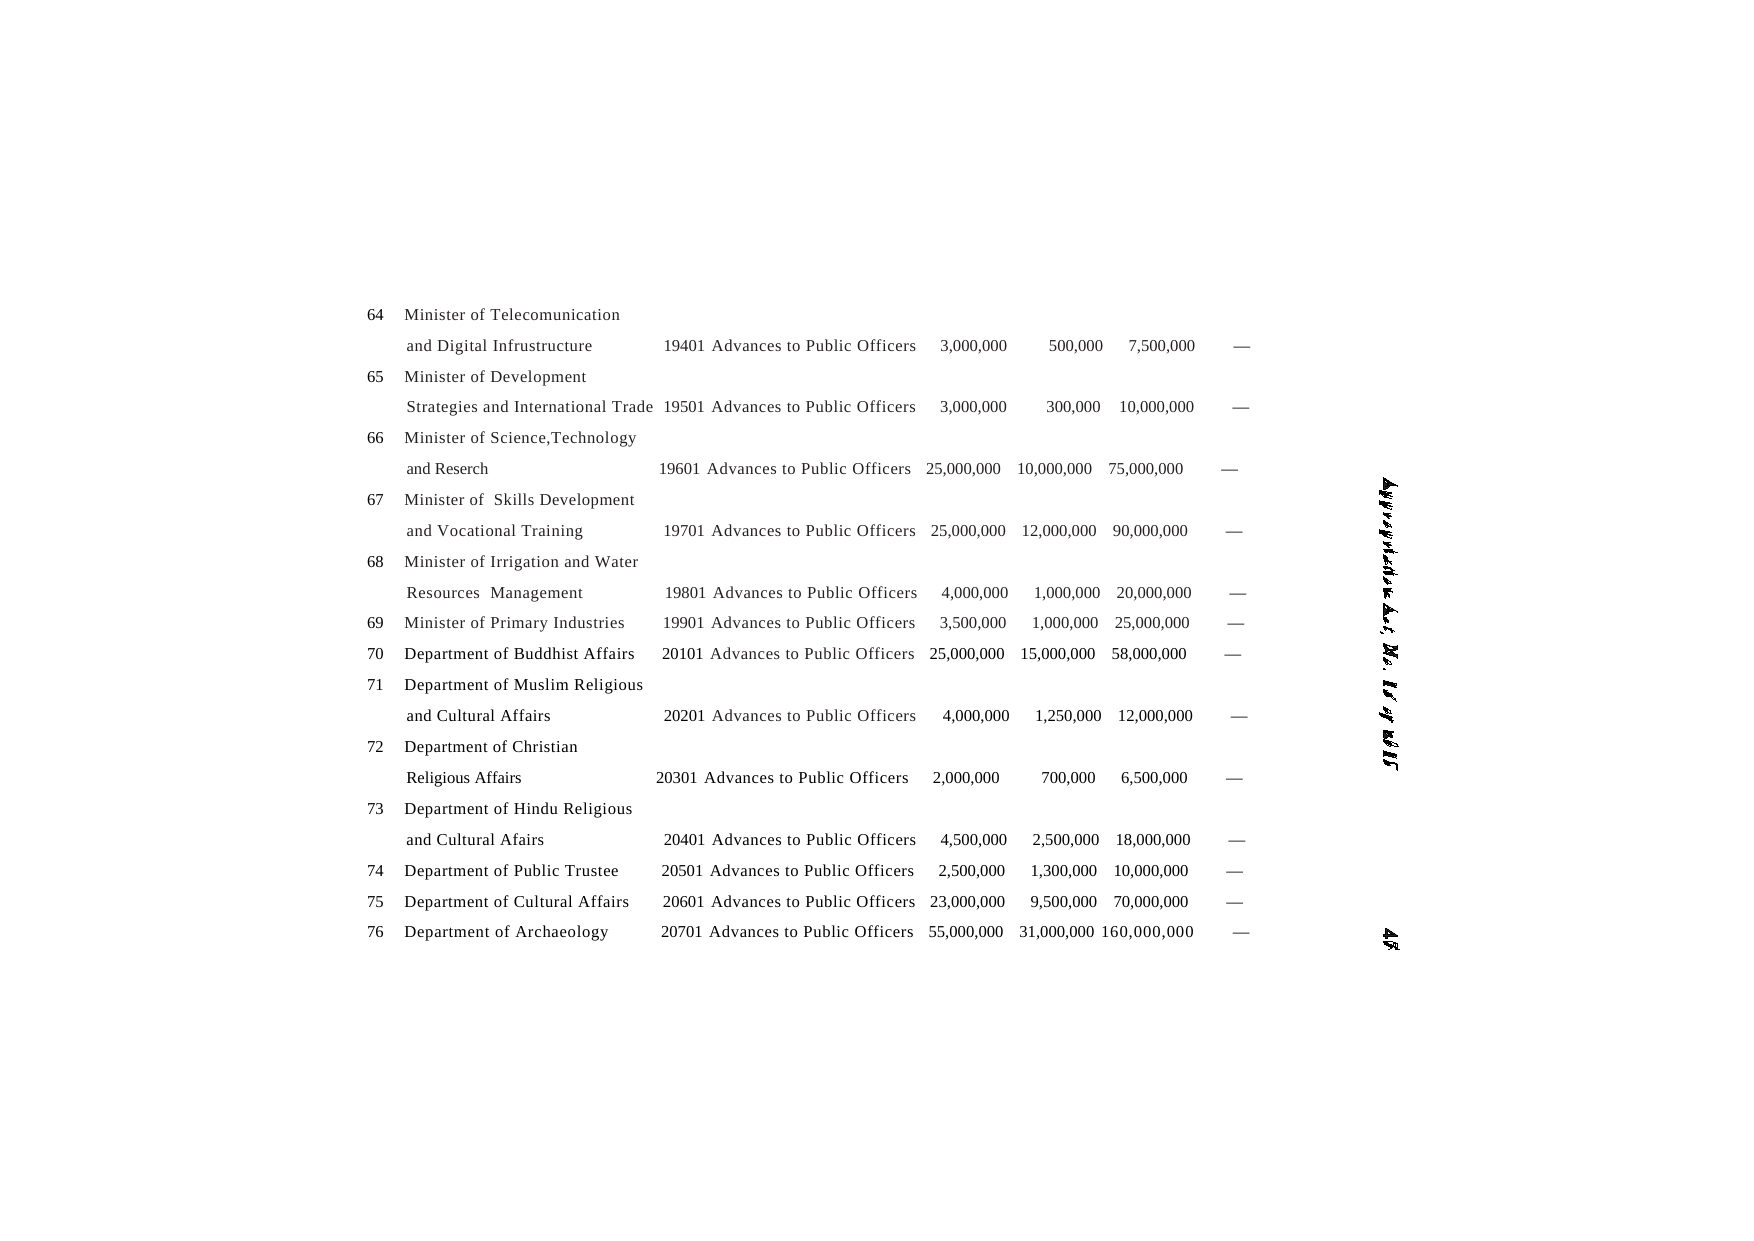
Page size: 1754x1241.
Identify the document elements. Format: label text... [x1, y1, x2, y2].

text 69 Minister of Primary Industries 19901 Advances to Public Officers 3,500,000 1,000,000 25,000,000 — [367, 614, 1754, 633]
text 72 Department of Christian [367, 737, 1754, 756]
text 64 Minister of Telecomunication [367, 305, 1754, 324]
text 68 Minister of Irrigation and Water [367, 552, 1754, 571]
text 73 Department of Hindu Religious [367, 799, 1754, 818]
text 75 Department of Cultural Affairs 20601 Advances to Public Officers 23,000,000 9,500,000 70,000,000 — [367, 892, 1754, 911]
text 76 Department of Archaeology 20701 Advances to Public Officers 55,000,000 31,000,000 160,000,000 — [367, 923, 1754, 942]
text 70 Department of Buddhist Affairs 20101 Advances to Public Officers 25,000,000 15,000,000 58,000,000 — [367, 644, 1754, 664]
text Religious Affairs 20301 Advances to Public Officers 2,000,000 700,000 6,500,000 — [406, 768, 1754, 787]
text and Vocational Training 19701 Advances to Public Officers 25,000,000 12,000,000 90,000,000 — [406, 521, 1754, 540]
text Resources Management 19801 Advances to Public Officers 4,000,000 1,000,000 20,000,000 — [406, 583, 1754, 602]
text 67 Minister of Skills Development [367, 490, 1754, 509]
text and Cultural Affairs 20201 Advances to Public Officers 4,000,000 1,250,000 12,000,000 — [406, 707, 1754, 726]
text Strategies and International Trade 19501 Advances to Public Officers 3,000,000 300,000 10,000,000 — [406, 398, 1754, 417]
text and Reserch 19601 Advances to Public Officers 25,000,000 10,000,000 75,000,000 — [406, 459, 1754, 478]
text and Cultural Afairs 20401 Advances to Public Officers 4,500,000 2,500,000 18,000,000 — [406, 830, 1754, 849]
text 66 Minister of Science,Technology [367, 428, 1754, 447]
text 74 Department of Public Trustee 20501 Advances to Public Officers 2,500,000 1,300,000 10,000,000 — [367, 861, 1754, 880]
text 65 Minister of Development [367, 367, 1754, 386]
text and Digital Infrustructure 19401 Advances to Public Officers 3,000,000 500,000 7,500,000 — [406, 336, 1754, 355]
text 71 Department of Muslim Religious [367, 675, 1754, 694]
